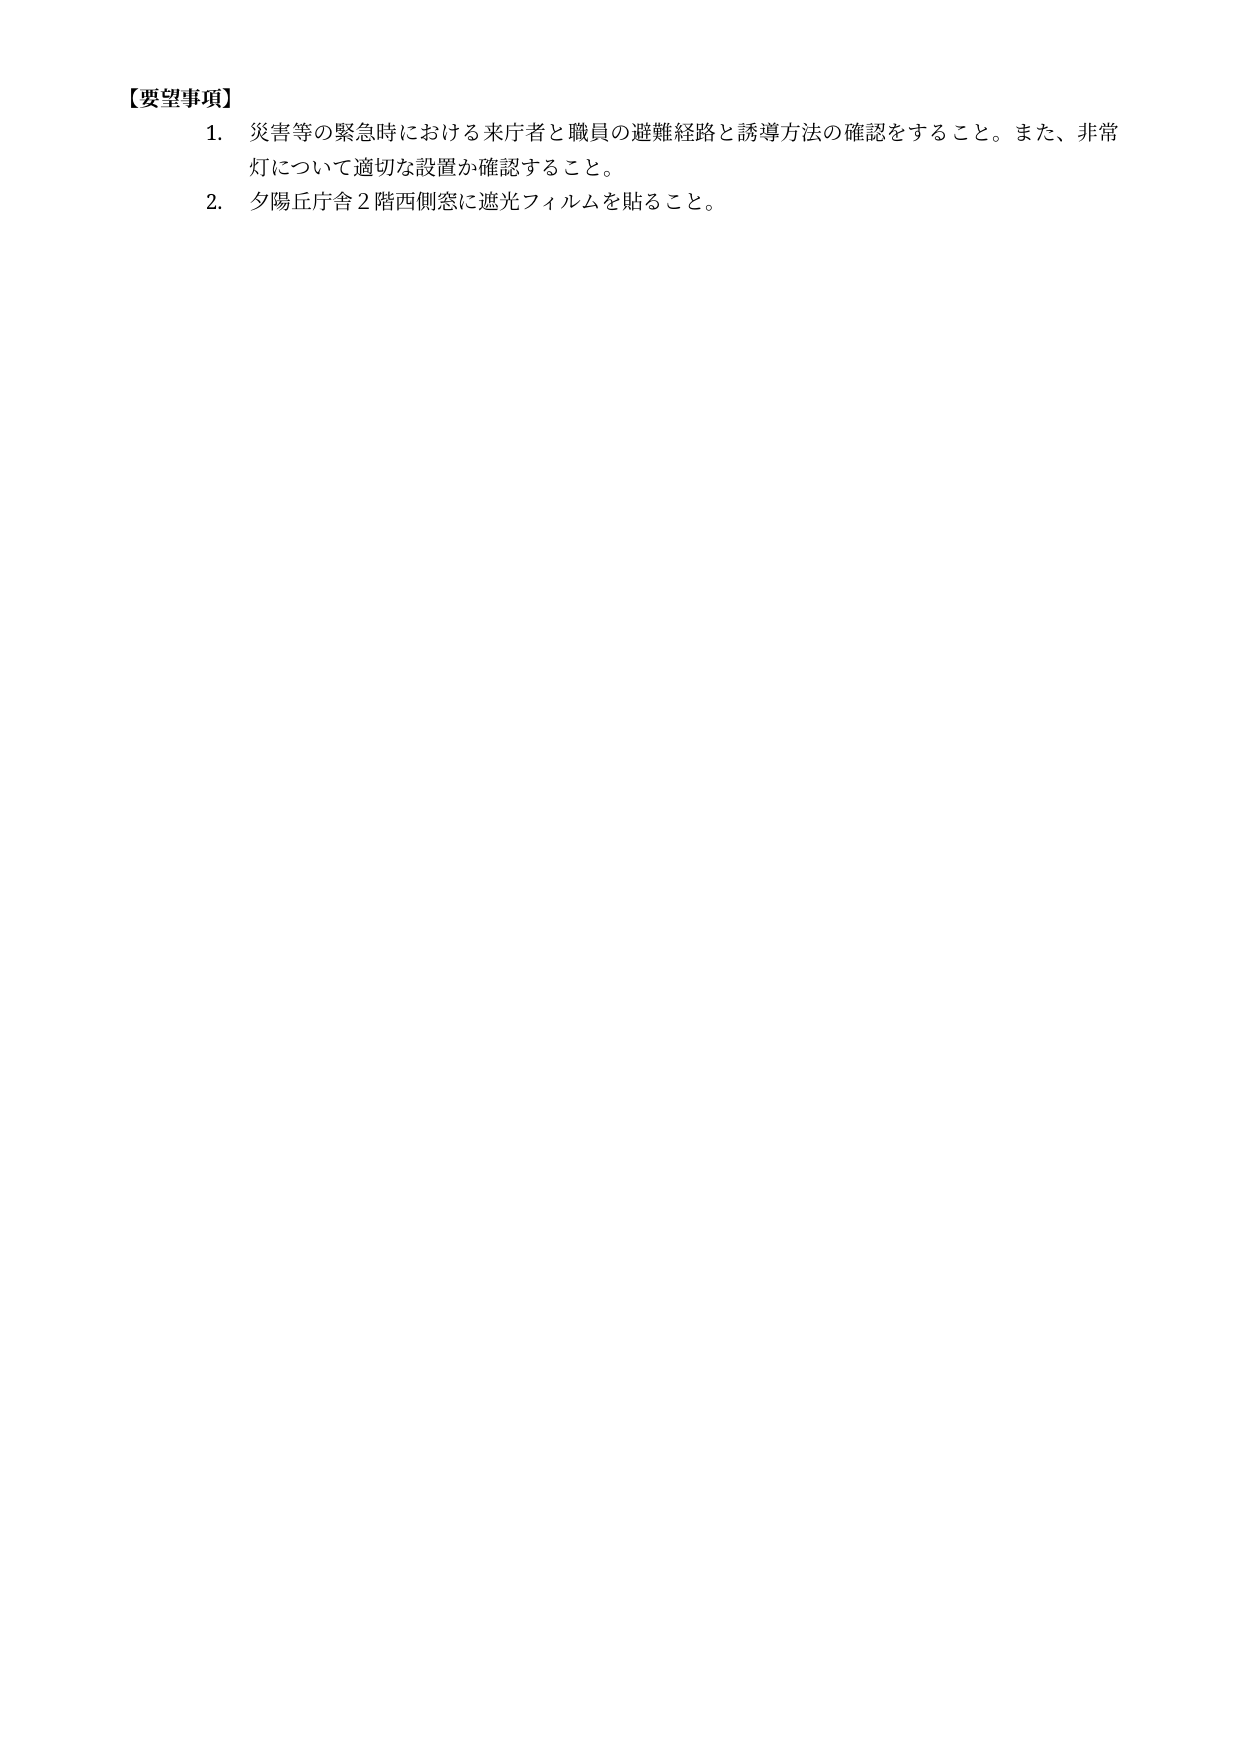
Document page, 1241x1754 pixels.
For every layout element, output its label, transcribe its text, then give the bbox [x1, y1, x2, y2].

list 夕陽丘庁舎２階西側窓に遮光フィルムを貼ること。 [206, 183, 1122, 218]
list 災害等の緊急時における来庁者と職員の避難経路と誘導方法の確認をすること。また、非常灯について適切な設置か確認すること。 [206, 115, 1122, 183]
text 【要望事項】 [118, 80, 1122, 115]
